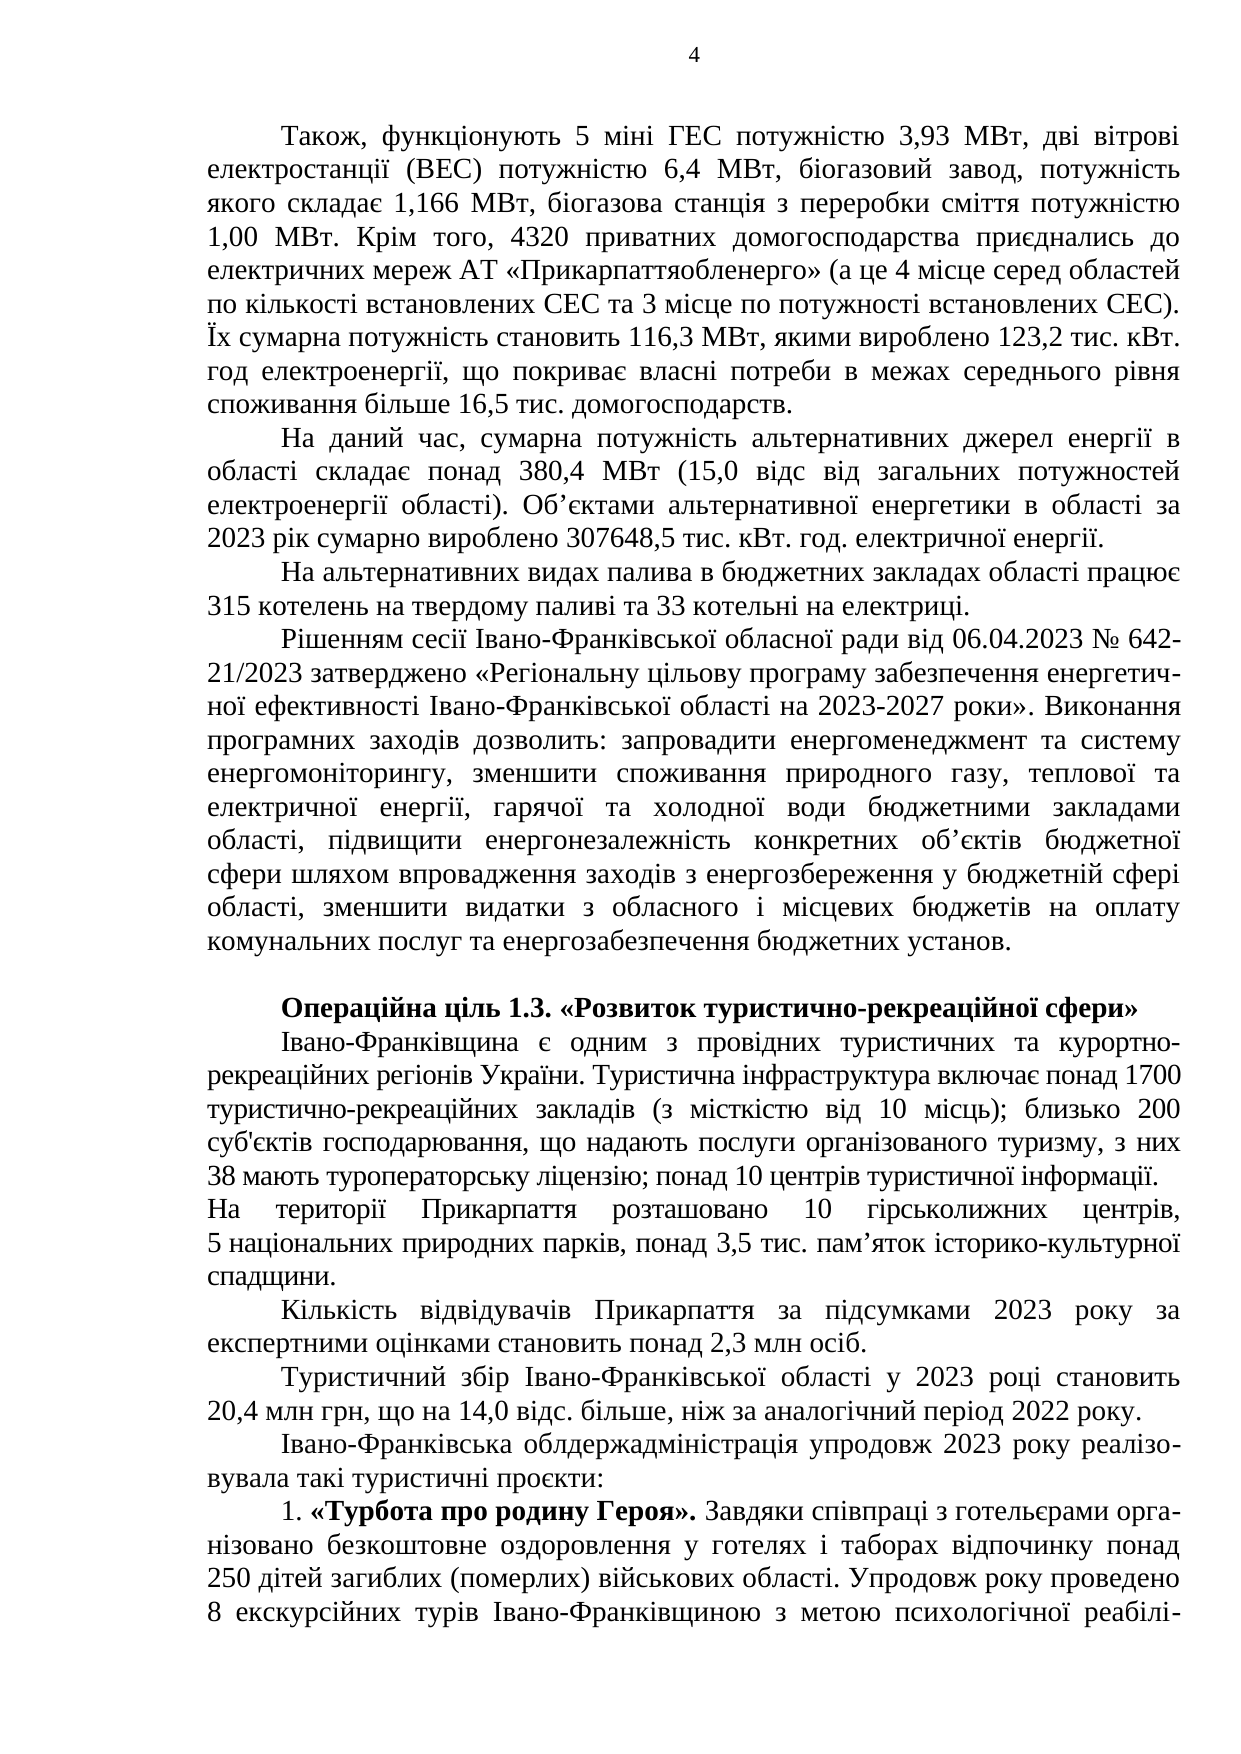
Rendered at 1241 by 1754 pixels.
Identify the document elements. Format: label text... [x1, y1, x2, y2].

text На даний час, сумарна потужність альтернативних джерел енергії в області складає понад 380,4 МВт (15,0 відс від загальних потужностей електроенергії області). Об’єктами альтернативної енергетики в області за 2023 рік сумарно вироблено 307648,5 тис. кВт. год. електричної енергії. [207, 420, 1181, 554]
text Також, функціонують 5 міні ГЕС потужністю 3,93 МВт, дві вітрові електростанції (ВЕС) потужністю 6,4 МВт, біогазовий завод, потужність якого складає 1,166 МВт, біогазова станція з переробки сміття потужністю 1,00 МВт. Крім того, 4320 приватних домогосподарства приєднались до електричних мереж АТ «Прикарпаттяобленерго» (а це 4 місце серед областей по кількості встановлених СЕС та 3 місце по потужності встановлених СЕС). Їх сумарна потужність становить 116,3 МВт, якими вироблено 123,2 тис. кВт. год електроенергії, що покриває власні потреби в межах середнього рівня споживання більше 16,5 тис. домогосподарств. [207, 118, 1181, 420]
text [207, 1493, 1181, 1627]
text Івано-Франківщина є одним з провідних туристичних та курортно-рекреаційних регіонів України. Туристична інфраструктура включає понад 1700 туристично-рекреаційних закладів (з місткістю від 10 місць); близько 200 суб'єктів господарювання, що надають послуги організованого туризму, з них 38 мають туроператорську ліцензію; понад 10 центрів туристичної інформації. [207, 1024, 1181, 1191]
text Івано-Франківська облдержадміністрація упродовж 2023 року реалізовувала такі туристичні проєкти: [207, 1426, 1181, 1493]
text На території Прикарпаття розташовано 10 гірськолижних центрів, 5 національних природних парків, понад 3,5 тис. пам’яток історико-культурної спадщини. [207, 1191, 1181, 1292]
text На альтернативних видах палива в бюджетних закладах області працює 315 котелень на твердому паливі та 33 котельні на електриці. [207, 554, 1181, 621]
text Рішенням сесії Івано-Франківської обласної ради від 06.04.2023 № 642-21/2023 затверджено «Регіональну цільову програму забезпечення енергетичної ефективності Івано-Франківської області на 2023-2027 роки». Виконання програмних заходів дозволить: запровадити енергоменеджмент та систему енергомоніторингу, зменшити споживання природного газу, теплової та електричної енергії, гарячої та холодної води бюджетними закладами області, підвищити енергонезалежність конкретних об’єктів бюджетної сфери шляхом впровадження заходів з енергозбереження у бюджетній сфері області, зменшити видатки з обласного і місцевих бюджетів на оплату комунальних послуг та енергозабезпечення бюджетних установ. [207, 621, 1181, 957]
text Операційна ціль 1.3. «Розвиток туристично-рекреаційної сфери» [207, 990, 1181, 1024]
text Туристичний збір Івано-Франківської області у 2023 році становить 20,4 млн грн, що на 14,0 відс. більше, ніж за аналогічний період 2022 року. [207, 1359, 1181, 1426]
text Кількість відвідувачів Прикарпаття за підсумками 2023 року за експертними оцінками становить понад 2,3 млн осіб. [207, 1292, 1181, 1359]
